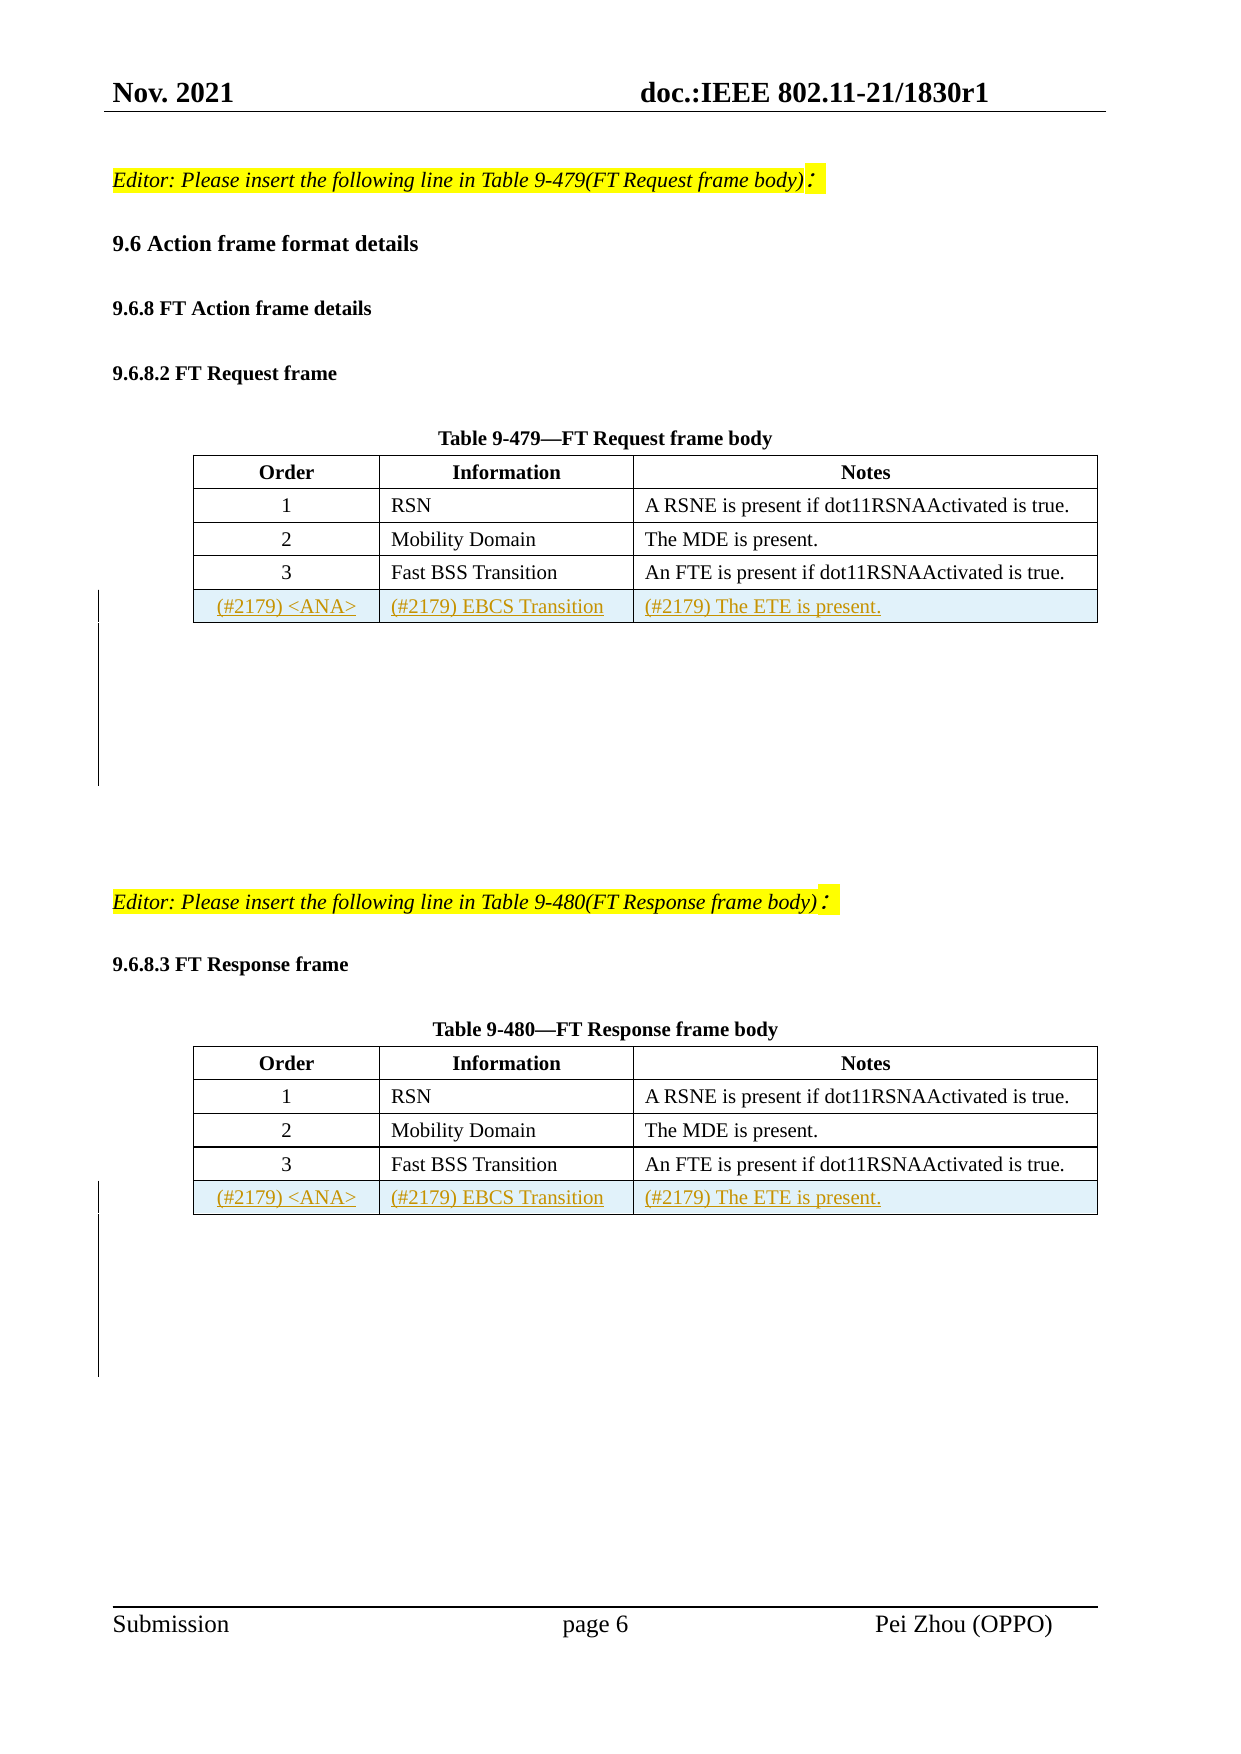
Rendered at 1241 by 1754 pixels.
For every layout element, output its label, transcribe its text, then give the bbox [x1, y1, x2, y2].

table_cell 2 [194, 1114, 379, 1146]
text 9.6.8 FT Action frame details [112, 292, 1098, 324]
table_cell An FTE is present if dot11RSNAActivated is true. [634, 556, 1097, 589]
table_cell 3 [194, 556, 379, 589]
table_header Order [194, 456, 379, 488]
text 9.6 Action frame format details [112, 227, 1098, 259]
table_cell The MDE is present. [634, 1114, 1097, 1146]
table_header Information [380, 456, 633, 488]
text Editor: Please insert the following line in Table 9-480(FT Response frame body)： [112, 883, 1098, 916]
table_cell Mobility Domain [380, 1114, 633, 1146]
table_cell 1 [194, 489, 379, 522]
table_cell A RSNE is present if dot11RSNAActivated is true. [634, 1080, 1097, 1113]
table_cell An FTE is present if dot11RSNAActivated is true. [634, 1148, 1097, 1180]
table_cell Fast BSS Transition [380, 1148, 633, 1180]
table_header Order [194, 1047, 379, 1079]
table_header Notes [634, 1047, 1097, 1079]
table_cell Mobility Domain [380, 523, 633, 555]
table_header Notes [634, 456, 1097, 488]
text 9.6.8.3 FT Response frame [112, 948, 1098, 981]
table_cell 1 [194, 1080, 379, 1113]
table_header Information [380, 1047, 633, 1079]
table_cell 2 [194, 523, 379, 555]
table_cell The MDE is present. [634, 523, 1097, 555]
table_cell A RSNE is present if dot11RSNAActivated is true. [634, 489, 1097, 522]
table_cell Fast BSS Transition [380, 556, 633, 589]
text Table 9-479—FT Request frame body [112, 422, 1098, 454]
text Editor: Please insert the following line in Table 9-479(FT Request frame body)： [112, 162, 1098, 194]
text Table 9-480—FT Response frame body [112, 1013, 1098, 1046]
table_cell RSN [380, 489, 633, 522]
table_cell RSN [380, 1080, 633, 1113]
text 9.6.8.2 FT Request frame [112, 357, 1098, 389]
table_cell 3 [194, 1148, 379, 1180]
